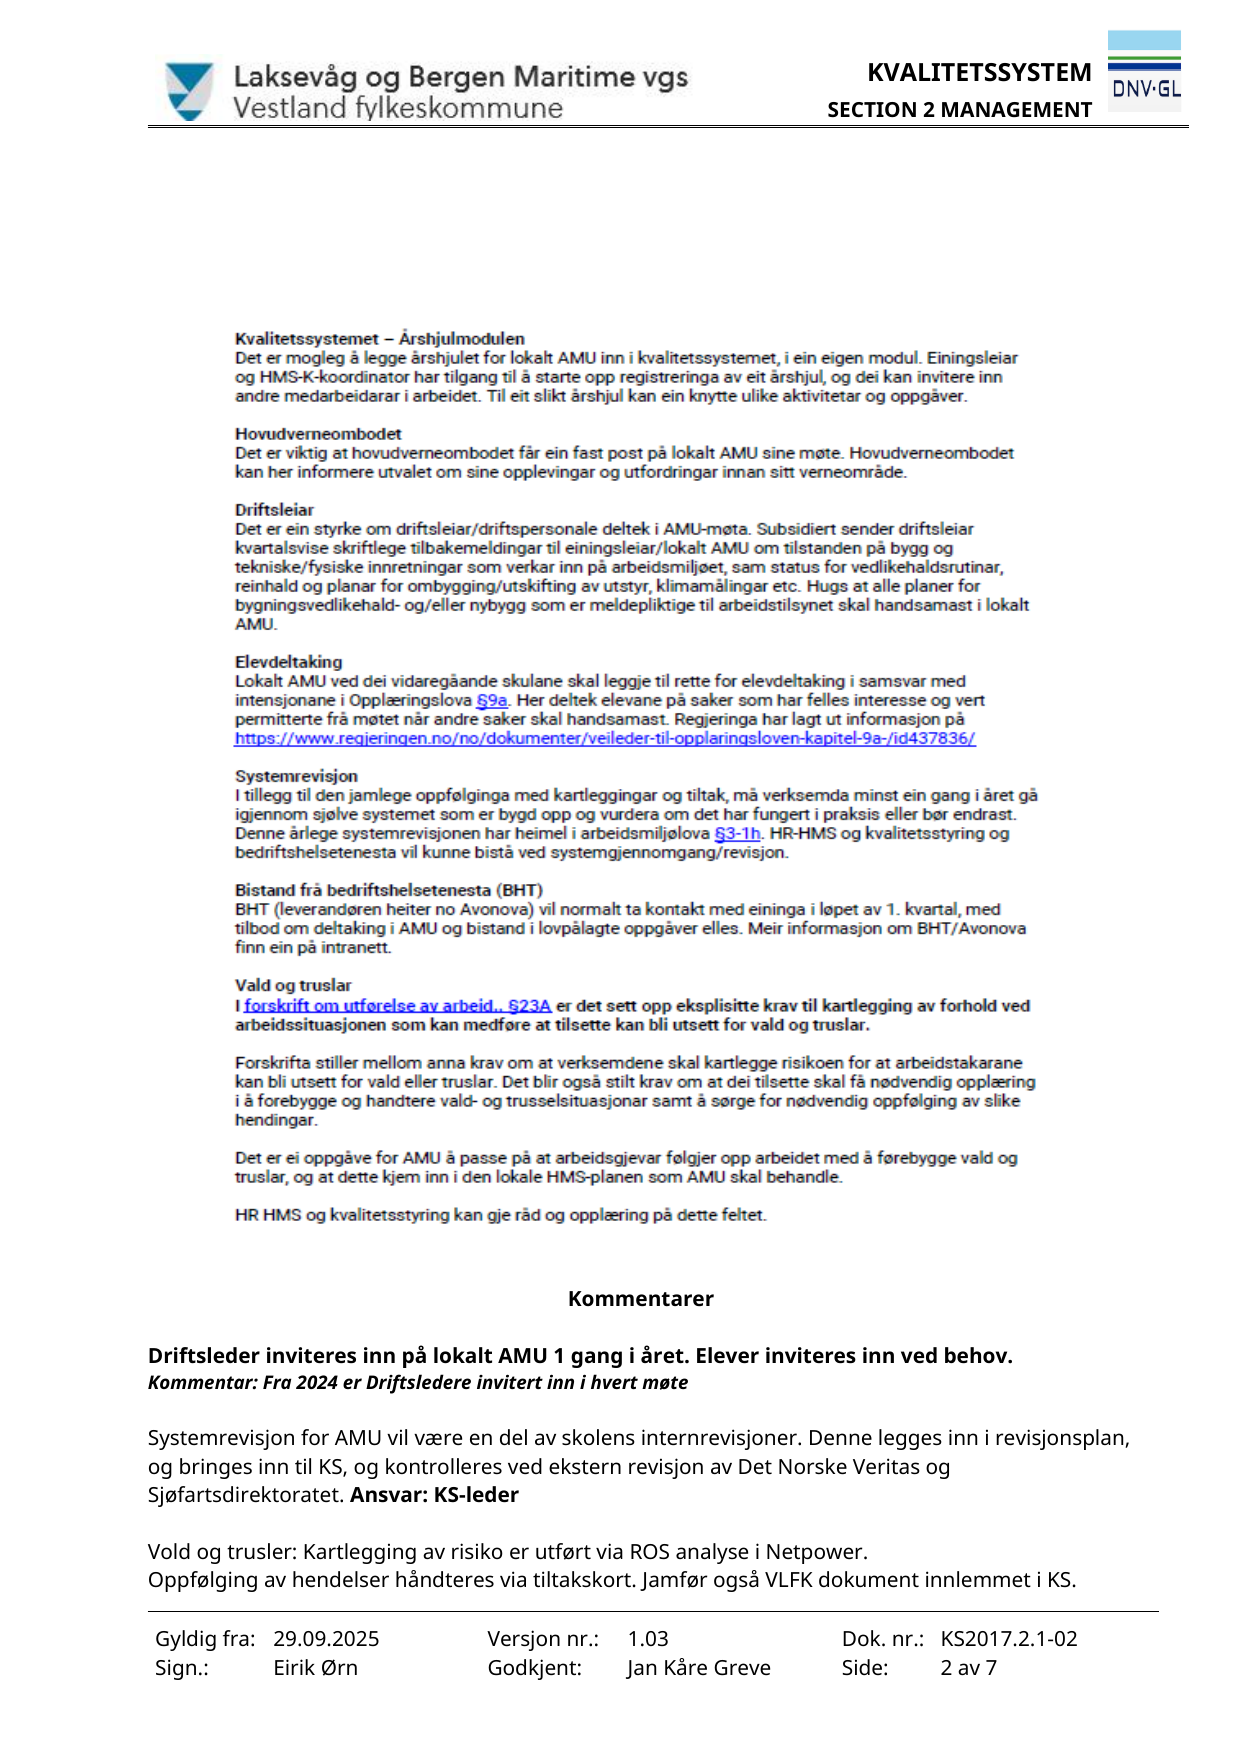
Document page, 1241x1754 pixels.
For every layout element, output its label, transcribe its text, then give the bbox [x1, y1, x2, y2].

picture [155, 54, 709, 121]
picture [1107, 29, 1182, 112]
text Vold og trusler: Kartlegging av risiko er utført via ROS analyse i Netpower. Oppfølging av hendelser håndteres via tiltakskort. Jamfør også VLFK dokument innlemmet i KS. [148, 1537, 1134, 1594]
picture [147, 321, 1057, 1256]
text Systemrevisjon for AMU vil være en del av skolens internrevisjoner. Denne legges inn i revisjonsplan, og bringes inn til KS, og kontrolleres ved ekstern revisjon av Det Norske Veritas og Sjøfartsdirektoratet. Ansvar: KS-leder [148, 1423, 1134, 1509]
text Kommentarer [148, 1284, 1134, 1313]
text Driftsleder inviteres inn på lokalt AMU 1 gang i året. Elever inviteres inn ved behov. Kommentar: Fra 2024 er Driftsledere invitert inn i hvert møte [148, 1341, 1134, 1395]
